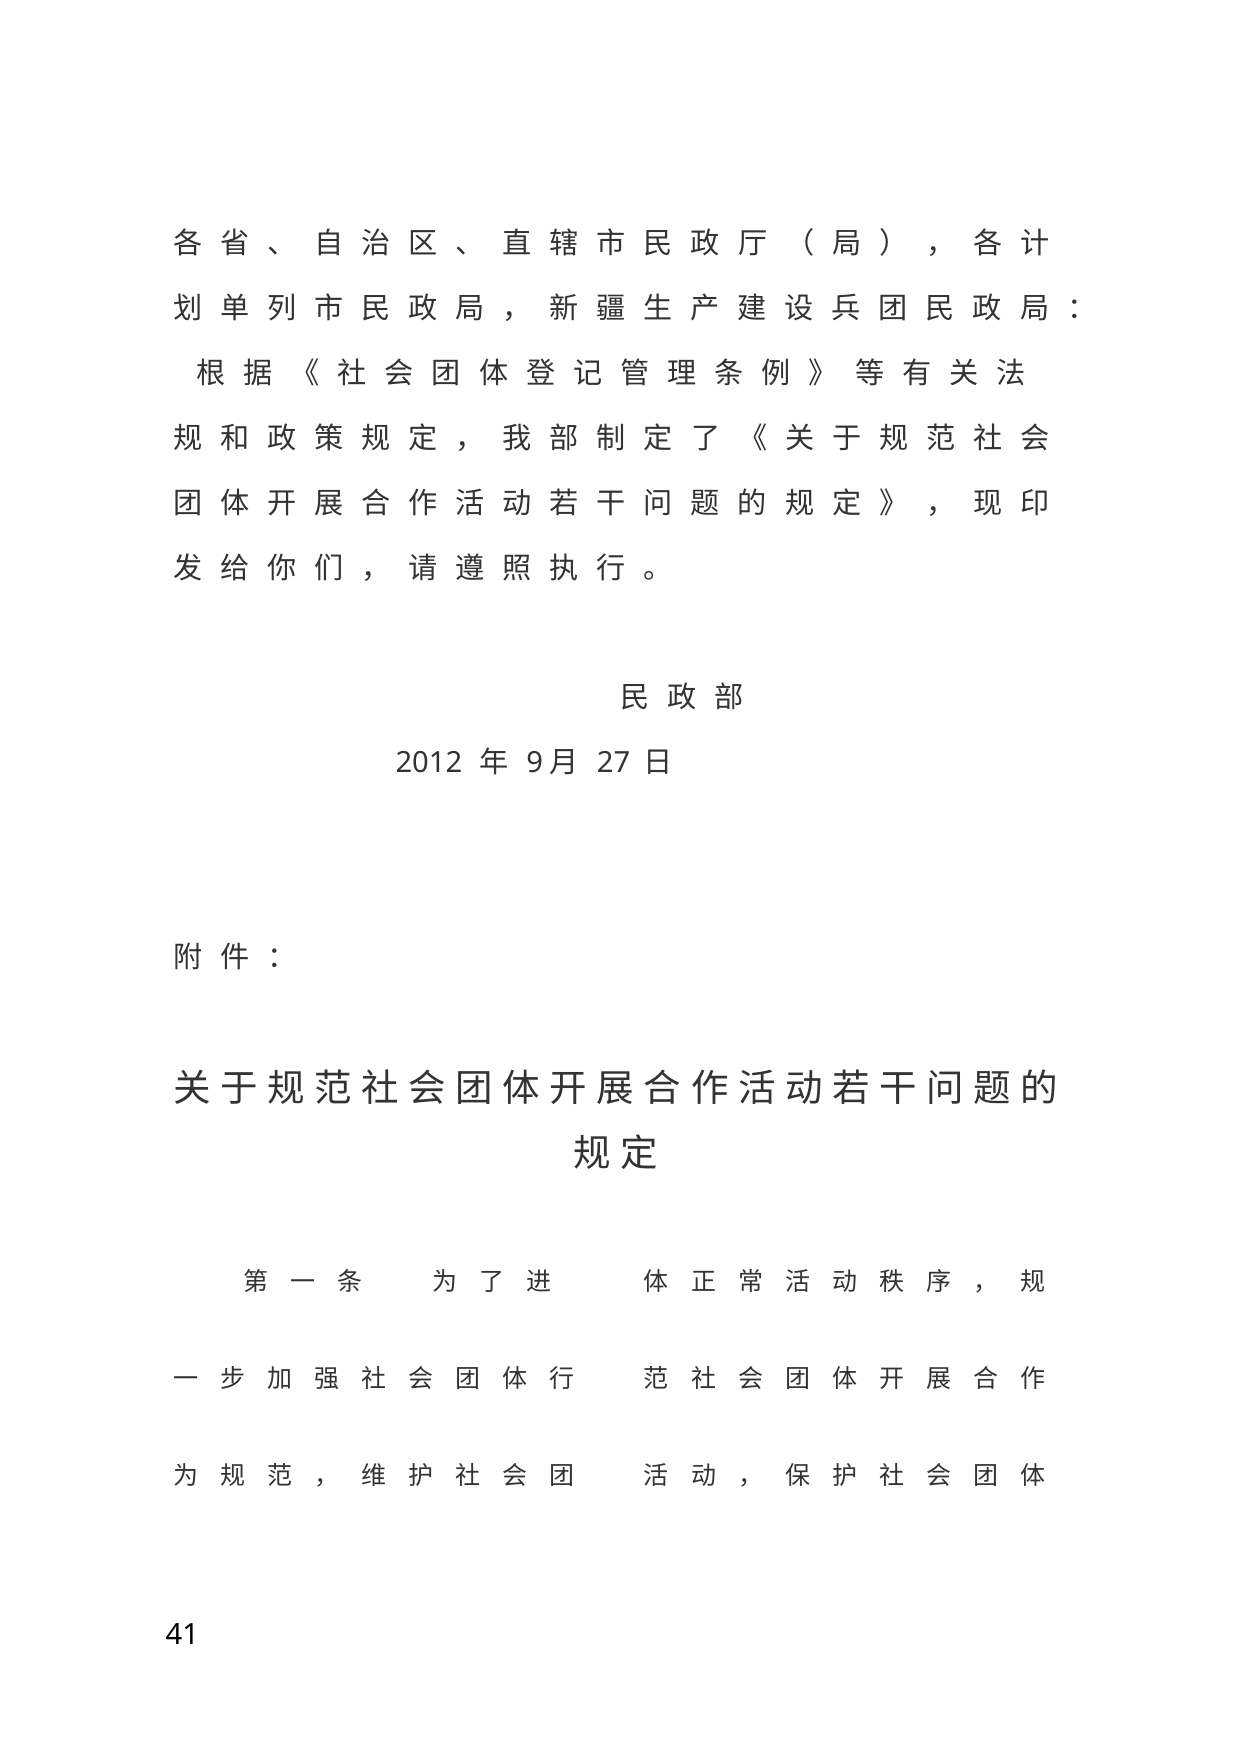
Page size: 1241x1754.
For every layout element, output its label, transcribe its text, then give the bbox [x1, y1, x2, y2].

text 附件： [173, 922, 1067, 987]
text 关于规范社会团体开展合作活动若干问题的规定 [173, 1052, 1067, 1182]
text 根据《社会团体登记管理条例》等有关法规和政策规定，我部制定了《关于规范社会团体开展合作活动若干问题的规定》，现印发给你们，请遵照执行。 [173, 338, 1067, 598]
text 民政部 [173, 663, 1067, 728]
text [173, 1247, 598, 1506]
text 第一条 为了进一步加强社会团体行为规范，维护社会团体正常活动秩序，规范社会团体开展合作活动，保护社会团体合法权益，制定本规定。 [642, 1247, 1067, 1506]
text 各省、自治区、直辖市民政厅（局），各计划单列市民政局，新疆生产建设兵团民政局： [173, 208, 1067, 338]
